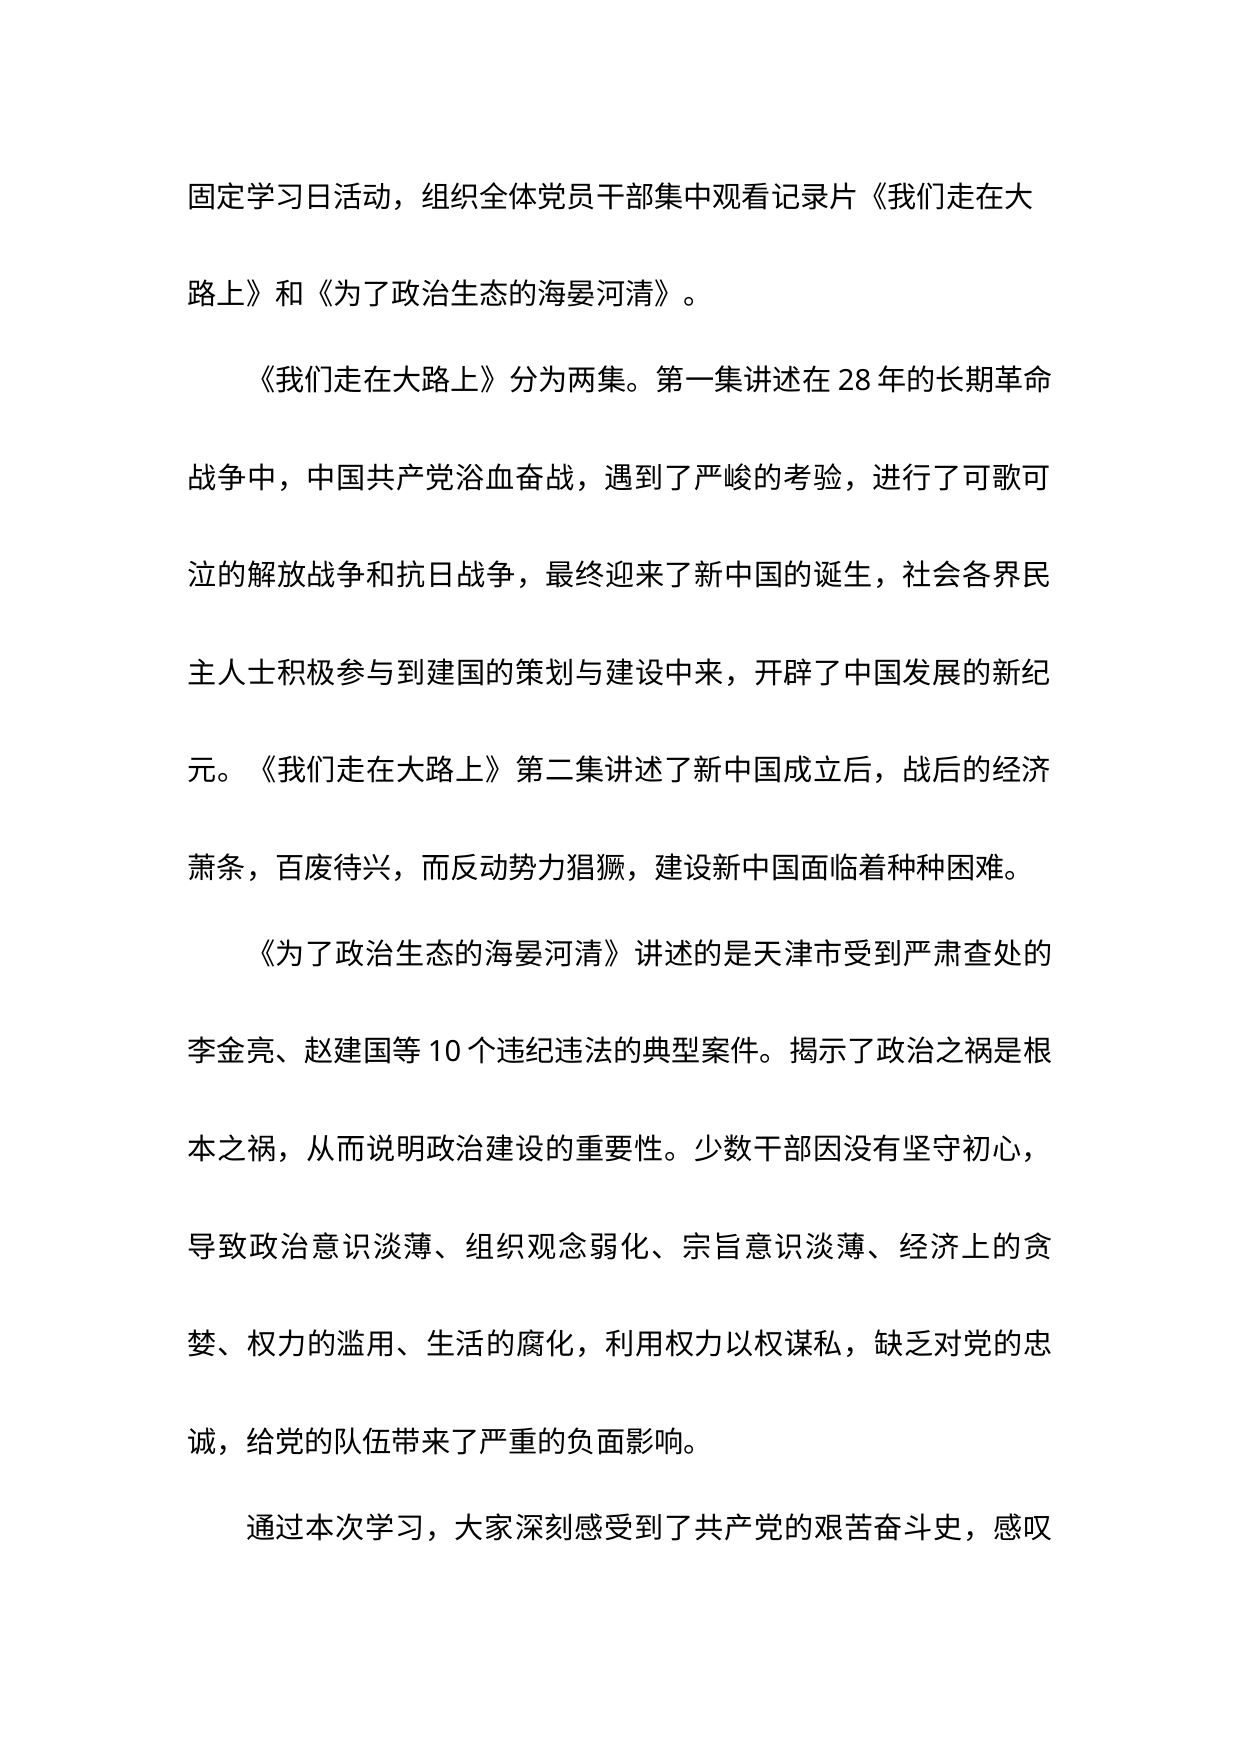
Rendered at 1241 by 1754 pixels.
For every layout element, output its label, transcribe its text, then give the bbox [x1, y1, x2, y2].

text 《我们走在大路上》分为两集。第一集讲述在28年的长期革命战争中，中国共产党浴血奋战，遇到了严峻的考验，进行了可歌可泣的解放战争和抗日战争，最终迎来了新中国的诞生，社会各界民主人士积极参与到建国的策划与建设中来，开辟了中国发展的新纪元。《我们走在大路上》第二集讲述了新中国成立后，战后的经济萧条，百废待兴，而反动势力猖獗，建设新中国面临着种种困难。 [187, 346, 1053, 898]
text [187, 162, 1053, 324]
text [187, 1493, 1053, 1558]
text 《为了政治生态的海晏河清》讲述的是天津市受到严肃查处的李金亮、赵建国等10个违纪违法的典型案件。揭示了政治之祸是根本之祸，从而说明政治建设的重要性。少数干部因没有坚守初心，导致政治意识淡薄、组织观念弱化、宗旨意识淡薄、经济上的贪婪、权力的滥用、生活的腐化，利用权力以权谋私，缺乏对党的忠诚，给党的队伍带来了严重的负面影响。 [187, 919, 1053, 1472]
